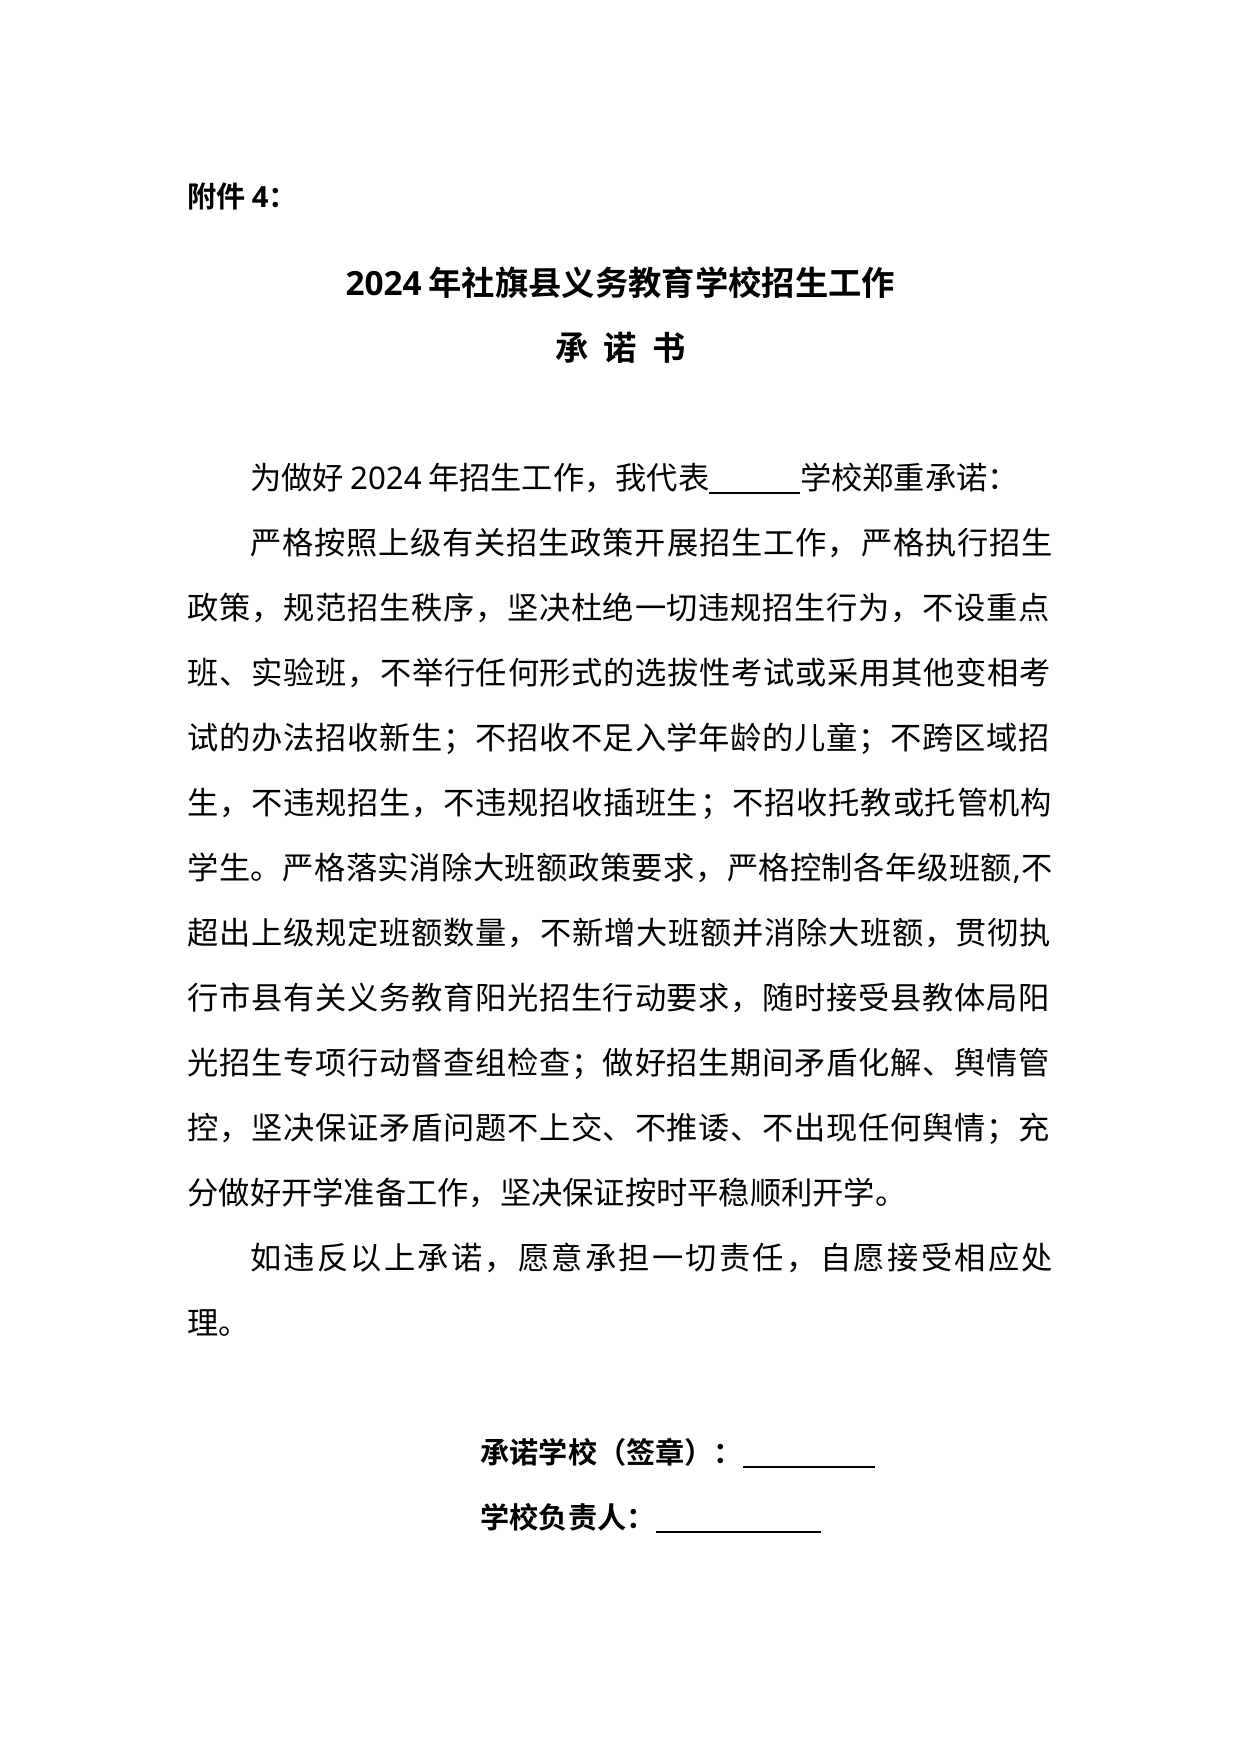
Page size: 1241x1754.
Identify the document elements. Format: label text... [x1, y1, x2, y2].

text 学校负责人： [187, 1483, 1053, 1548]
text 承 诺 书 [187, 313, 1053, 378]
text 2024年社旗县义务教育学校招生工作 [187, 248, 1053, 313]
text 承诺学校（签章）： [187, 1418, 1053, 1483]
text 为做好2024年招生工作，我代表 学校郑重承诺： [187, 443, 1053, 508]
text 附件4： [187, 162, 1053, 227]
text 严格按照上级有关招生政策开展招生工作，严格执行招生政策，规范招生秩序，坚决杜绝一切违规招生行为，不设重点班、实验班，不举行任何形式的选拔性考试或采用其他变相考试的办法招收新生；不招收不足入学年龄的儿童；不跨区域招生，不违规招生，不违规招收插班生；不招收托教或托管机构学生。严格落实消除大班额政策要求，严格控制各年级班额,不超出上级规定班额数量，不新增大班额并消除大班额，贯彻执行市县有关义务教育阳光招生行动要求，随时接受县教体局阳光招生专项行动督查组检查；做好招生期间矛盾化解、舆情管控，坚决保证矛盾问题不上交、不推诿、不出现任何舆情；充分做好开学准备工作，坚决保证按时平稳顺利开学。 [187, 508, 1053, 1223]
text 如违反以上承诺，愿意承担一切责任，自愿接受相应处理。 [187, 1223, 1053, 1353]
